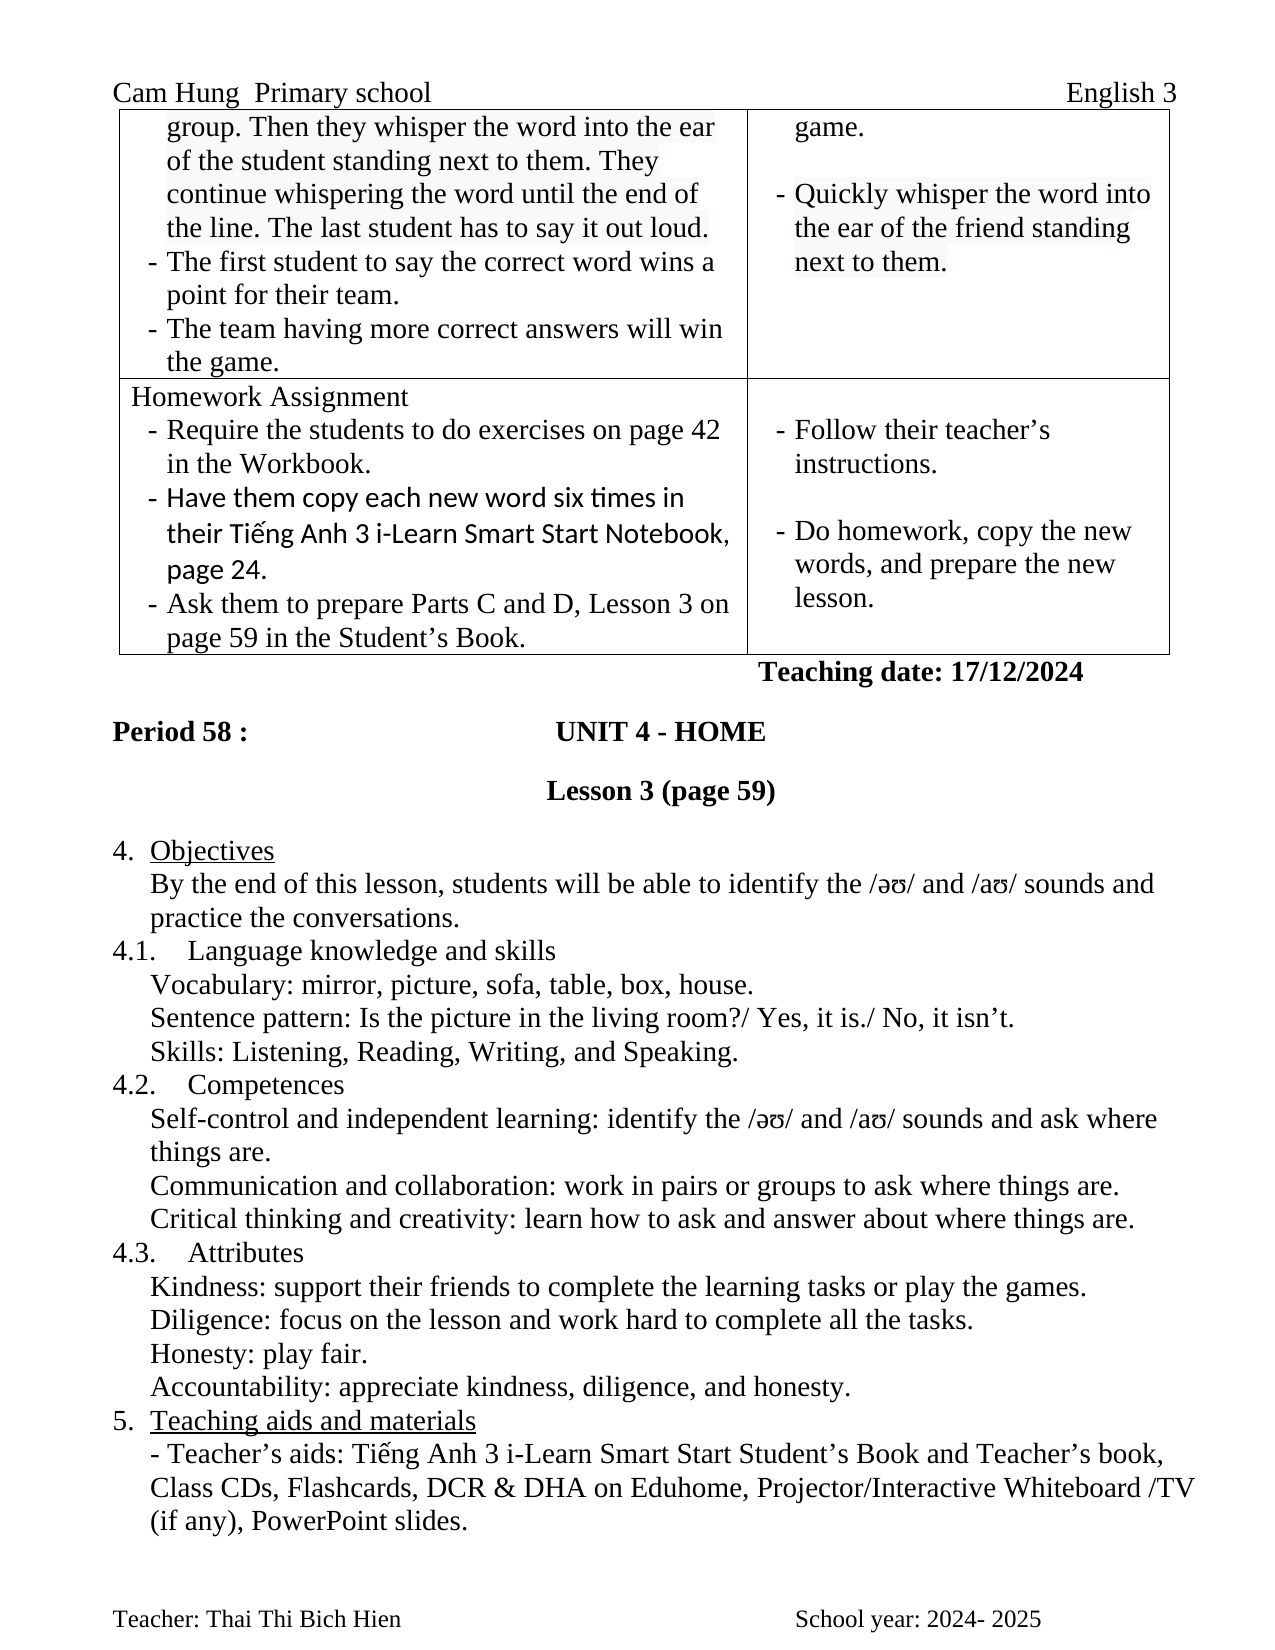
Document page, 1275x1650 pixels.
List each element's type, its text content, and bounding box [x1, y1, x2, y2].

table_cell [748, 110, 1169, 378]
text Lesson 3 (page 59) [112, 773, 1209, 807]
list Self-control and independent learning: identify the /əʊ/ and /aʊ/ sounds and ask where things are. [150, 1101, 1209, 1168]
list Vocabulary: mirror, picture, sofa, table, box, house. [150, 967, 1209, 1000]
list Critical thinking and creativity: learn how to ask and answer about where things are. [150, 1202, 1209, 1235]
list Language knowledge and skills [112, 933, 1209, 967]
list Attributes [112, 1235, 1209, 1269]
list Skills: Listening, Reading, Writing, and Speaking. [150, 1034, 1209, 1067]
list Diligence: focus on the lesson and work hard to complete all the tasks. [150, 1302, 1209, 1336]
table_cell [120, 110, 747, 378]
list Competences [112, 1067, 1209, 1101]
table_cell Follow their teacher’s instructions. Do homework, copy the new words, and prepare the new lesson. [748, 379, 1169, 653]
list Objectives [112, 833, 1209, 866]
list Kindness: support their friends to complete the learning tasks or play the games. [150, 1269, 1209, 1302]
list Communication and collaboration: work in pairs or groups to ask where things are. [150, 1168, 1209, 1202]
text Period 58 : UNIT 4 - HOME [112, 714, 1209, 747]
list Teaching aids and materials [112, 1403, 1209, 1436]
list By the end of this lesson, students will be able to identify the /əʊ/ and /aʊ/ sounds and practice the conversations. [150, 866, 1209, 933]
table_cell Homework Assignment Require the students to do exercises on page 42 in the Workbook. Have them copy each new word six times in their Tiếng Anh 3 i-Learn Smart Start Notebook, page 24. Ask them to prepare Parts C and D, Lesson 3 on page 59 in the Student’s Book. [120, 379, 747, 653]
list Honesty: play fair. [150, 1336, 1209, 1369]
list - Teacher’s aids: Tiếng Anh 3 i-Learn Smart Start Student’s Book and Teacher’s book, Class CDs, Flashcards, DCR & DHA on Eduhome, Projector/Interactive Whiteboard /TV (if any), PowerPoint slides. [150, 1436, 1209, 1537]
list Sentence pattern: Is the picture in the living room?/ Yes, it is./ No, it isn’t. [150, 1000, 1209, 1034]
list Accountability: appreciate kindness, diligence, and honesty. [150, 1369, 1209, 1403]
text Teaching date: 17/12/2024 [112, 654, 1209, 688]
